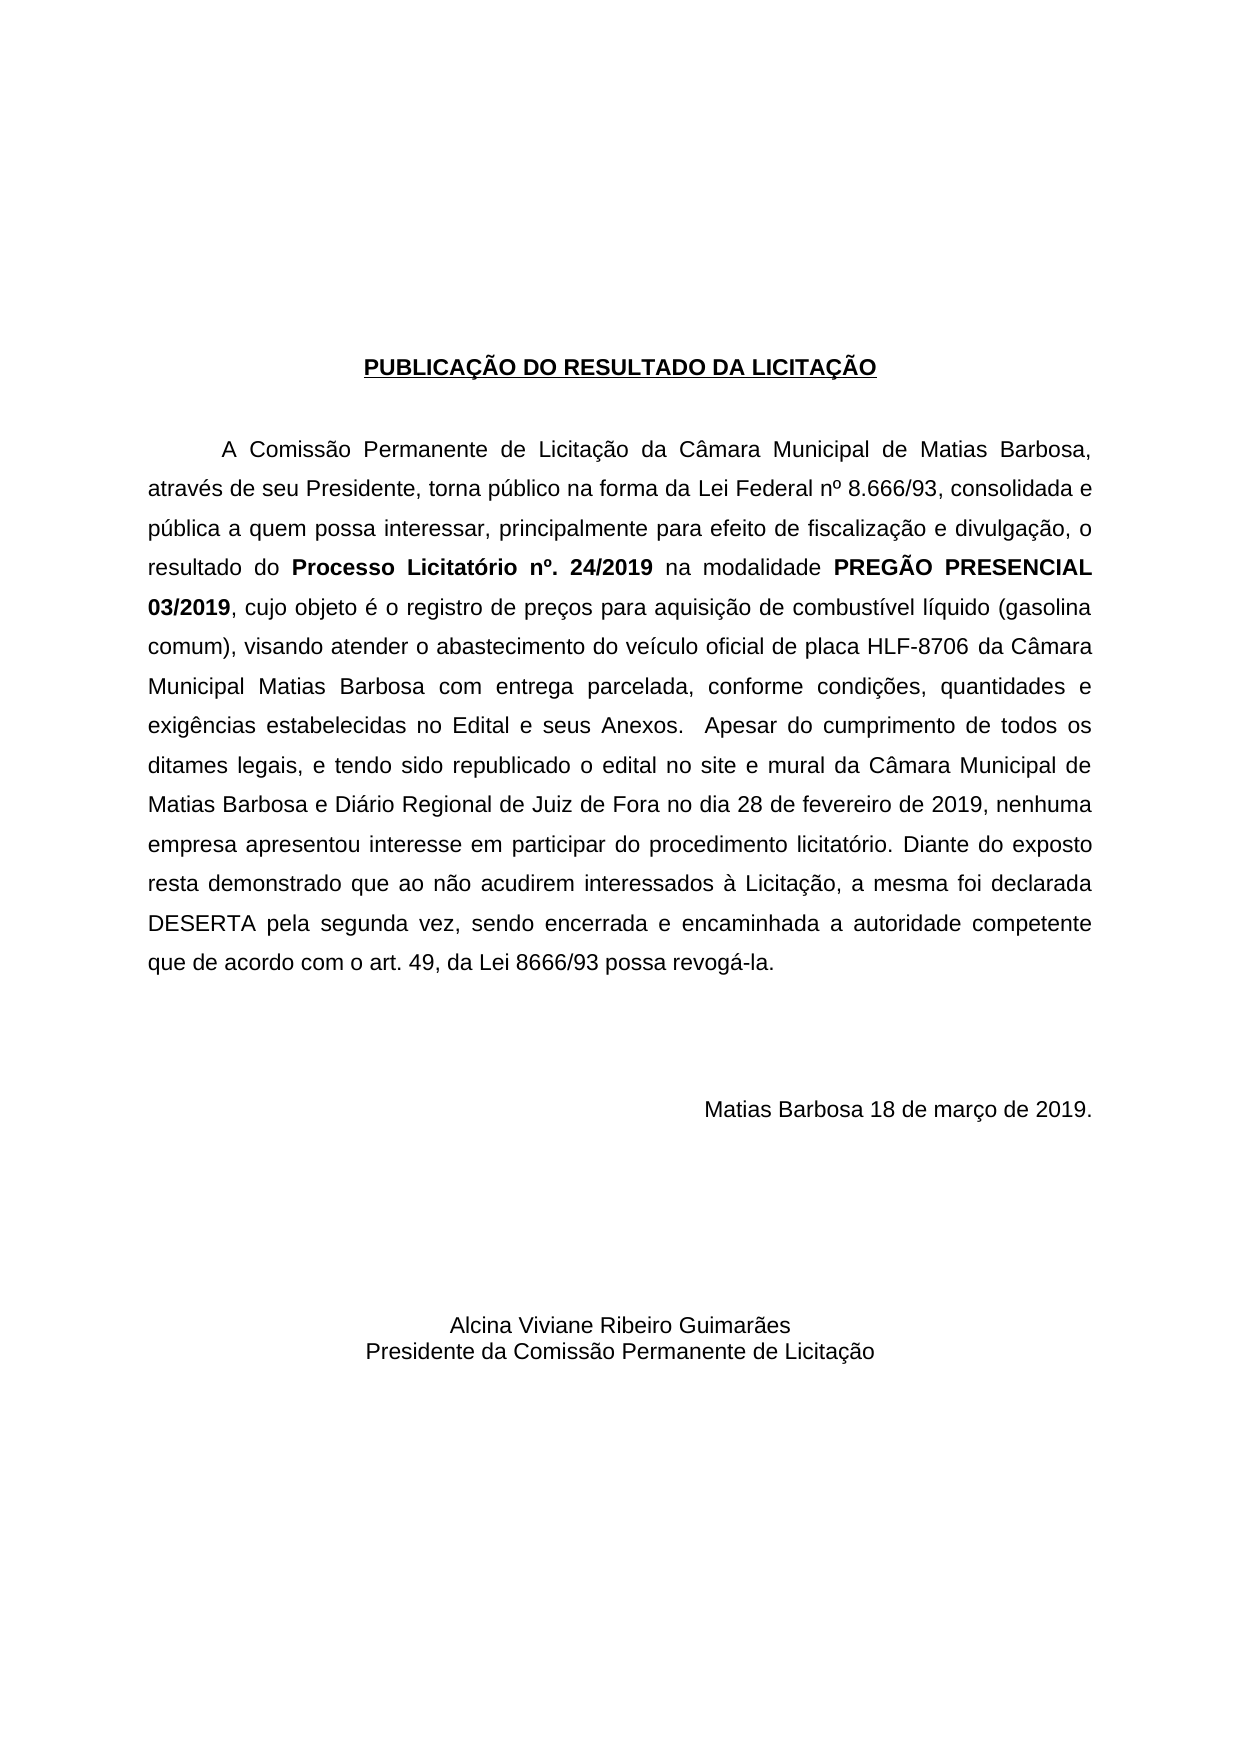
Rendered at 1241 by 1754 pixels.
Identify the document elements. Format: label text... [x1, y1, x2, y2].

text Alcina Viviane Ribeiro Guimarães [148, 1312, 1092, 1338]
title PUBLICAÇÃO DO RESULTADO DA LICITAÇÃO [148, 354, 1092, 381]
text A Comissão Permanente de Licitação da Câmara Municipal de Matias Barbosa, através de seu Presidente, torna público na forma da Lei Federal nº 8.666/93, consolidada e pública a quem possa interessar, principalmente para efeito de fiscalização e divulgação, o resultado do Processo Licitatório nº. 24/2019 na modalidade PREGÃO PRESENCIAL 03/2019, cujo objeto é o registro de preços para aquisição de combustível líquido (gasolina comum), visando atender o abastecimento do veículo oficial de placa HLF-8706 da Câmara Municipal Matias Barbosa com entrega parcelada, conforme condições, quantidades e exigências estabelecidas no Edital e seus Anexos. Apesar do cumprimento de todos os ditames legais, e tendo sido republicado o edital no site e mural da Câmara Municipal de Matias Barbosa e Diário Regional de Juiz de Fora no dia 28 de fevereiro de 2019, nenhuma empresa apresentou interesse em participar do procedimento licitatório. Diante do exposto resta demonstrado que ao não acudirem interessados à Licitação, a mesma foi declarada DESERTA pela segunda vez, sendo encerrada e encaminhada a autoridade competente que de acordo com o art. 49, da Lei 8666/93 possa revogá-la. [148, 436, 1092, 975]
text Presidente da Comissão Permanente de Licitação [148, 1338, 1092, 1364]
text Matias Barbosa 18 de março de 2019. [148, 1096, 1092, 1123]
